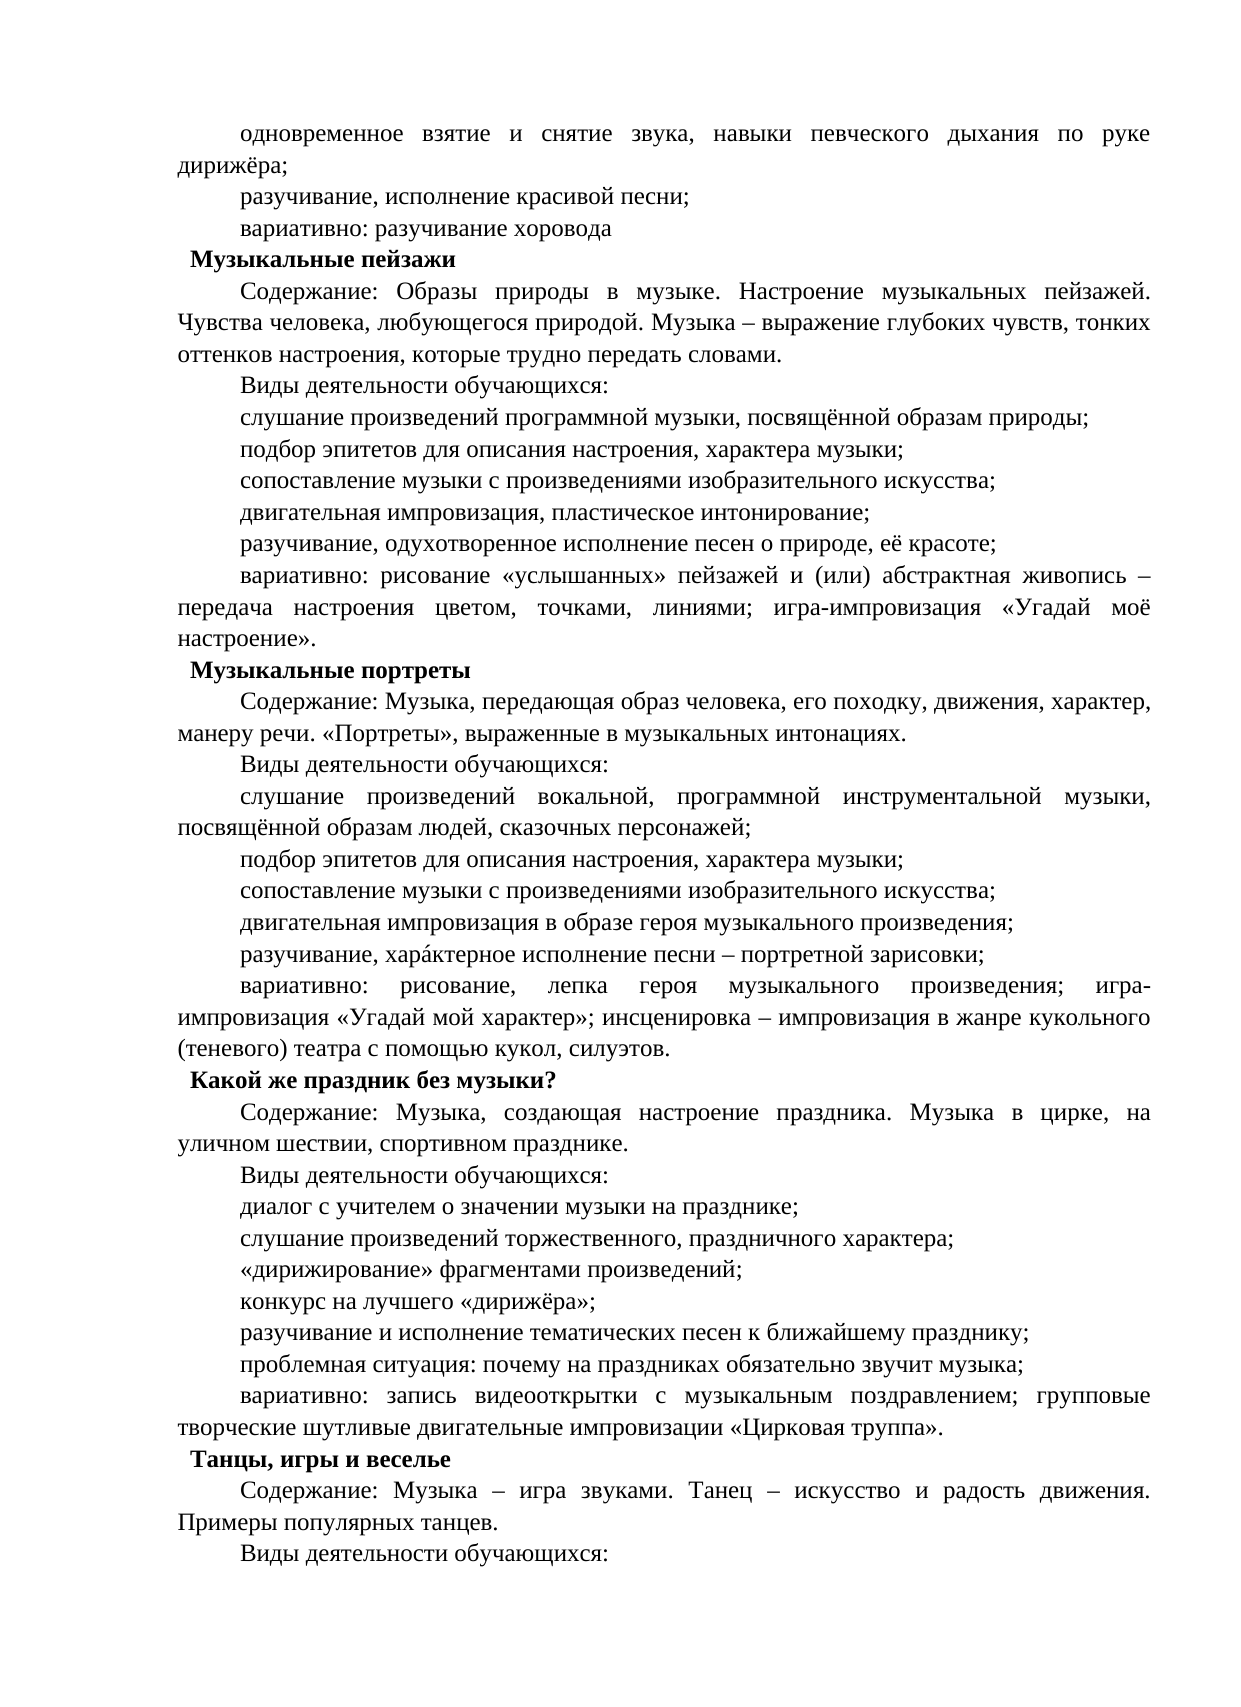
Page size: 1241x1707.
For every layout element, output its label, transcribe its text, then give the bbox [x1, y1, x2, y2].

text Виды деятельности обучающихся: [177, 371, 1152, 399]
text слушание произведений торжественного, праздничного характера; [177, 1223, 1152, 1252]
text Содержание: Музыка – игра звуками. Танец – искусство и радость движения. Примеры популярных танцев. [177, 1475, 1152, 1536]
text Музыкальные портреты [190, 655, 1152, 683]
text Танцы, игры и веселье [190, 1444, 1152, 1472]
text Музыкальные пейзажи [190, 244, 1152, 273]
text двигательная импровизация, пластическое интонирование; [177, 497, 1152, 526]
text разучивание, исполнение красивой песни; [177, 181, 1152, 210]
text двигательная импровизация в образе героя музыкального произведения; [177, 907, 1152, 936]
text одновременное взятие и снятие звука, навыки певческого дыхания по руке дирижёра; [177, 118, 1152, 178]
text Виды деятельности обучающихся: [177, 1538, 1152, 1567]
text проблемная ситуация: почему на праздниках обязательно звучит музыка; [177, 1349, 1152, 1378]
text вариативно: рисование «услышанных» пейзажей и (или) абстрактная живопись – передача настроения цветом, точками, линиями; игра-импровизация «Угадай моё настроение». [177, 560, 1152, 652]
text конкурс на лучшего «дирижёра»; [177, 1286, 1152, 1315]
text Какой же праздник без музыки? [190, 1065, 1152, 1094]
text диалог с учителем о значении музыки на празднике; [177, 1191, 1152, 1220]
text подбор эпитетов для описания настроения, характера музыки; [177, 434, 1152, 462]
text вариативно: разучивание хоровода [177, 213, 1152, 242]
text слушание произведений программной музыки, посвящённой образам природы; [177, 402, 1152, 431]
text «дирижирование» фрагментами произведений; [177, 1254, 1152, 1283]
text Виды деятельности обучающихся: [177, 1160, 1152, 1188]
text вариативно: рисование, лепка героя музыкального произведения; игра-импровизация «Угадай мой характер»; инсценировка – импровизация в жанре кукольного (теневого) театра с помощью кукол, силуэтов. [177, 970, 1152, 1062]
text Содержание: Музыка, создающая настроение праздника. Музыка в цирке, на уличном шествии, спортивном празднике. [177, 1097, 1152, 1157]
text разучивание, харáктерное исполнение песни – портретной зарисовки; [177, 939, 1152, 967]
text Содержание: Музыка, передающая образ человека, его походку, движения, характер, манеру речи. «Портреты», выраженные в музыкальных интонациях. [177, 686, 1152, 747]
text подбор эпитетов для описания настроения, характера музыки; [177, 844, 1152, 873]
text сопоставление музыки с произведениями изобразительного искусства; [177, 876, 1152, 904]
text Содержание: Образы природы в музыке. Настроение музыкальных пейзажей. Чувства человека, любующегося природой. Музыка – выражение глубоких чувств, тонких оттенков настроения, которые трудно передать словами. [177, 276, 1152, 368]
text Виды деятельности обучающихся: [177, 749, 1152, 778]
text вариативно: запись видеооткрытки с музыкальным поздравлением; групповые творческие шутливые двигательные импровизации «Цирковая труппа». [177, 1381, 1152, 1441]
text сопоставление музыки с произведениями изобразительного искусства; [177, 465, 1152, 494]
text слушание произведений вокальной, программной инструментальной музыки, посвящённой образам людей, сказочных персонажей; [177, 781, 1152, 841]
text разучивание и исполнение тематических песен к ближайшему празднику; [177, 1317, 1152, 1346]
text разучивание, одухотворенное исполнение песен о природе, её красоте; [177, 528, 1152, 557]
